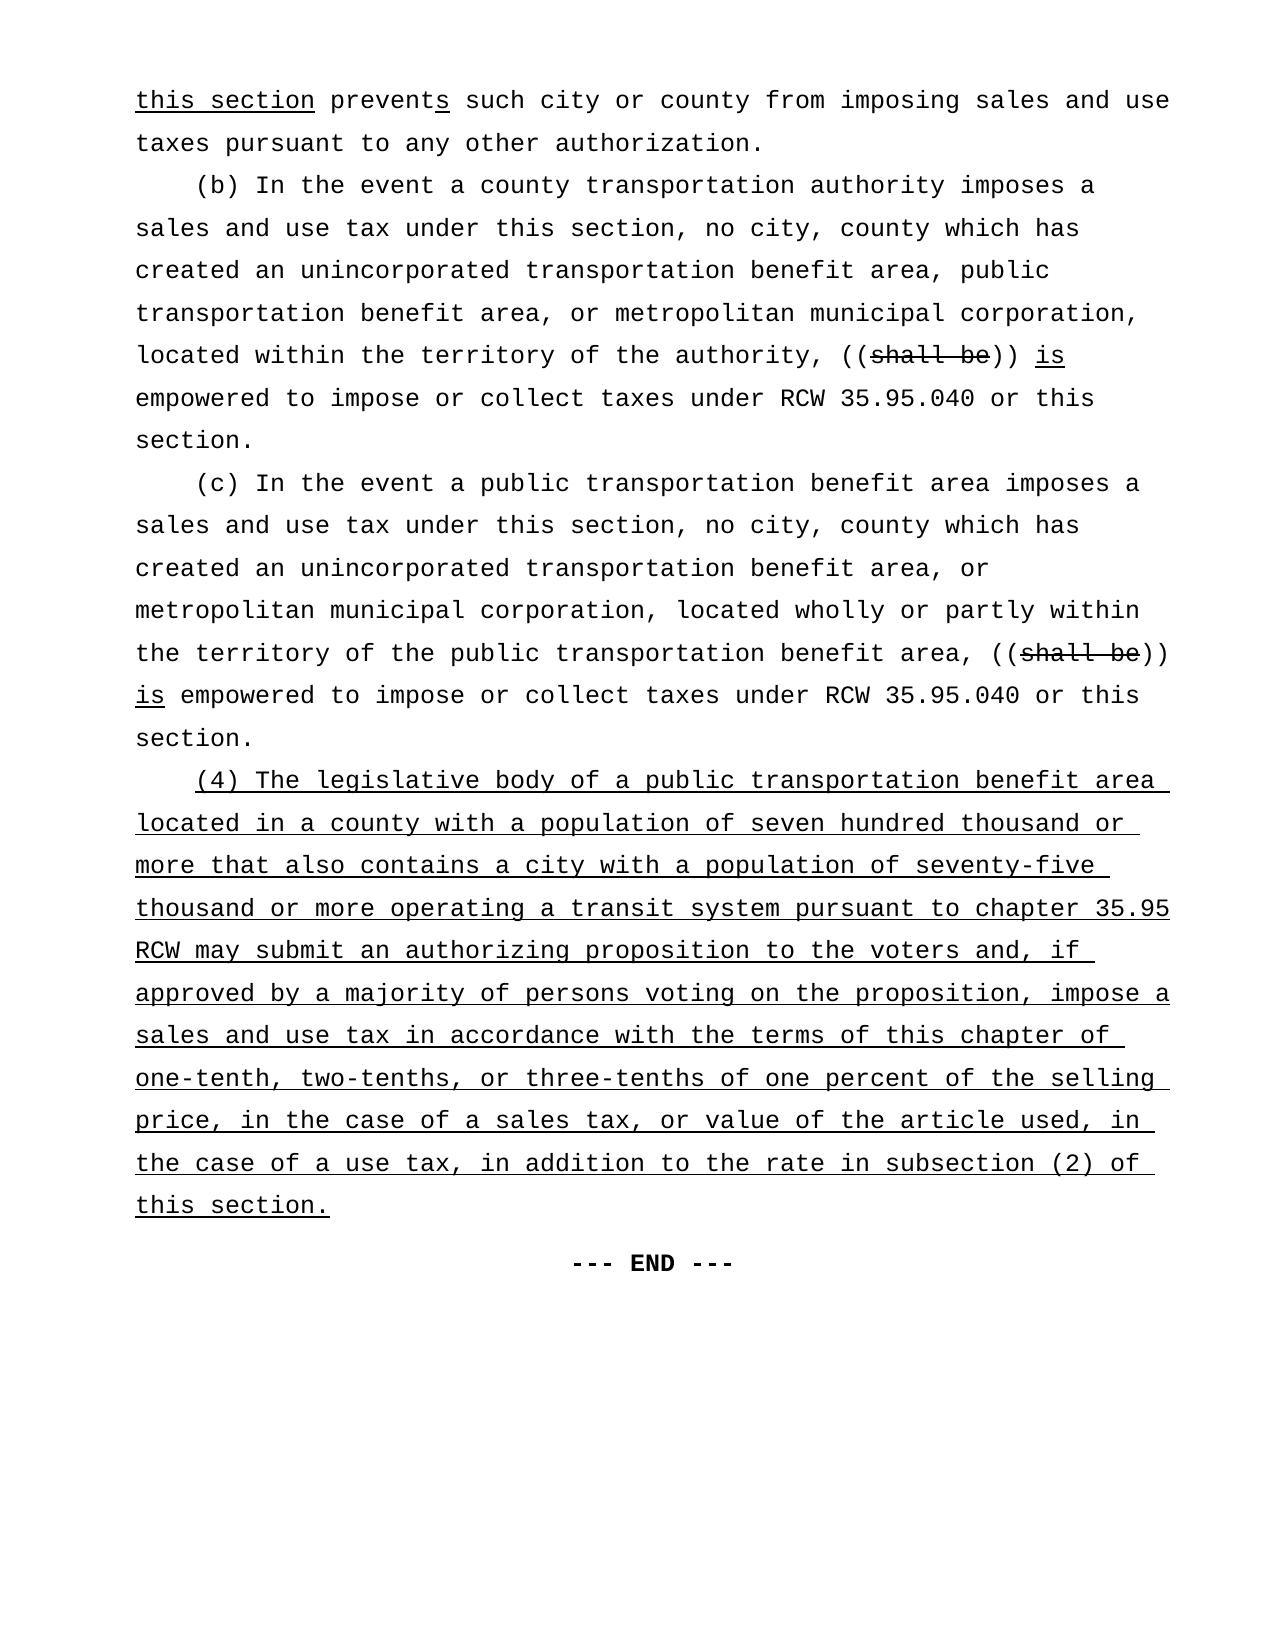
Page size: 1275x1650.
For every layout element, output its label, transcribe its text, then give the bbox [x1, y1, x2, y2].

text --- END --- [135, 1251, 1170, 1279]
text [135, 75, 1170, 160]
text (4) The legislative body of a public transportation benefit area located in a county with a population of seven hundred thousand or more that also contains a city with a population of seventy-five thousand or more operating a transit system pursuant to chapter 35.95 RCW may submit an authorizing proposition to the voters and, if approved by a majority of persons voting on the proposition, impose a sales and use tax in accordance with the terms of this chapter of one-tenth, two-tenths, or three-tenths of one percent of the selling price, in the case of a sales tax, or value of the article used, in the case of a use tax, in addition to the rate in subsection (2) of this section. [135, 1005, 1170, 1089]
text (c) In the event a public transportation benefit area imposes a sales and use tax under this section, no city, county which has created an unincorporated transportation benefit area, or metropolitan municipal corporation, located wholly or partly within the territory of the public transportation benefit area, ((shall be)) is empowered to impose or collect taxes under RCW 35.95.040 or this section. [135, 457, 1170, 755]
text (b) In the event a county transportation authority imposes a sales and use tax under this section, no city, county which has created an unincorporated transportation benefit area, public transportation benefit area, or metropolitan municipal corporation, located within the territory of the authority, ((shall be)) is empowered to impose or collect taxes under RCW 35.95.040 or this section. [135, 160, 1170, 457]
text (4) The legislative body of a public transportation benefit area located in a county with a population of seven hundred thousand or more that also contains a city with a population of seventy-five thousand or more operating a transit system pursuant to chapter 35.95 RCW may submit an authorizing proposition to the voters and, if approved by a majority of persons voting on the proposition, impose a sales and use tax in accordance with the terms of this chapter of one-tenth, two-tenths, or three-tenths of one percent of the selling price, in the case of a sales tax, or value of the article used, in the case of a use tax, in addition to the rate in subsection (2) of this section. [135, 920, 1170, 1004]
text (4) The legislative body of a public transportation benefit area located in a county with a population of seven hundred thousand or more that also contains a city with a population of seventy-five thousand or more operating a transit system pursuant to chapter 35.95 RCW may submit an authorizing proposition to the voters and, if approved by a majority of persons voting on the proposition, impose a sales and use tax in accordance with the terms of this chapter of one-tenth, two-tenths, or three-tenths of one percent of the selling price, in the case of a sales tax, or value of the article used, in the case of a use tax, in addition to the rate in subsection (2) of this section. [135, 1090, 1170, 1222]
text (4) The legislative body of a public transportation benefit area located in a county with a population of seven hundred thousand or more that also contains a city with a population of seventy-five thousand or more operating a transit system pursuant to chapter 35.95 RCW may submit an authorizing proposition to the voters and, if approved by a majority of persons voting on the proposition, impose a sales and use tax in accordance with the terms of this chapter of one-tenth, two-tenths, or three-tenths of one percent of the selling price, in the case of a sales tax, or value of the article used, in the case of a use tax, in addition to the rate in subsection (2) of this section. [135, 755, 1170, 919]
